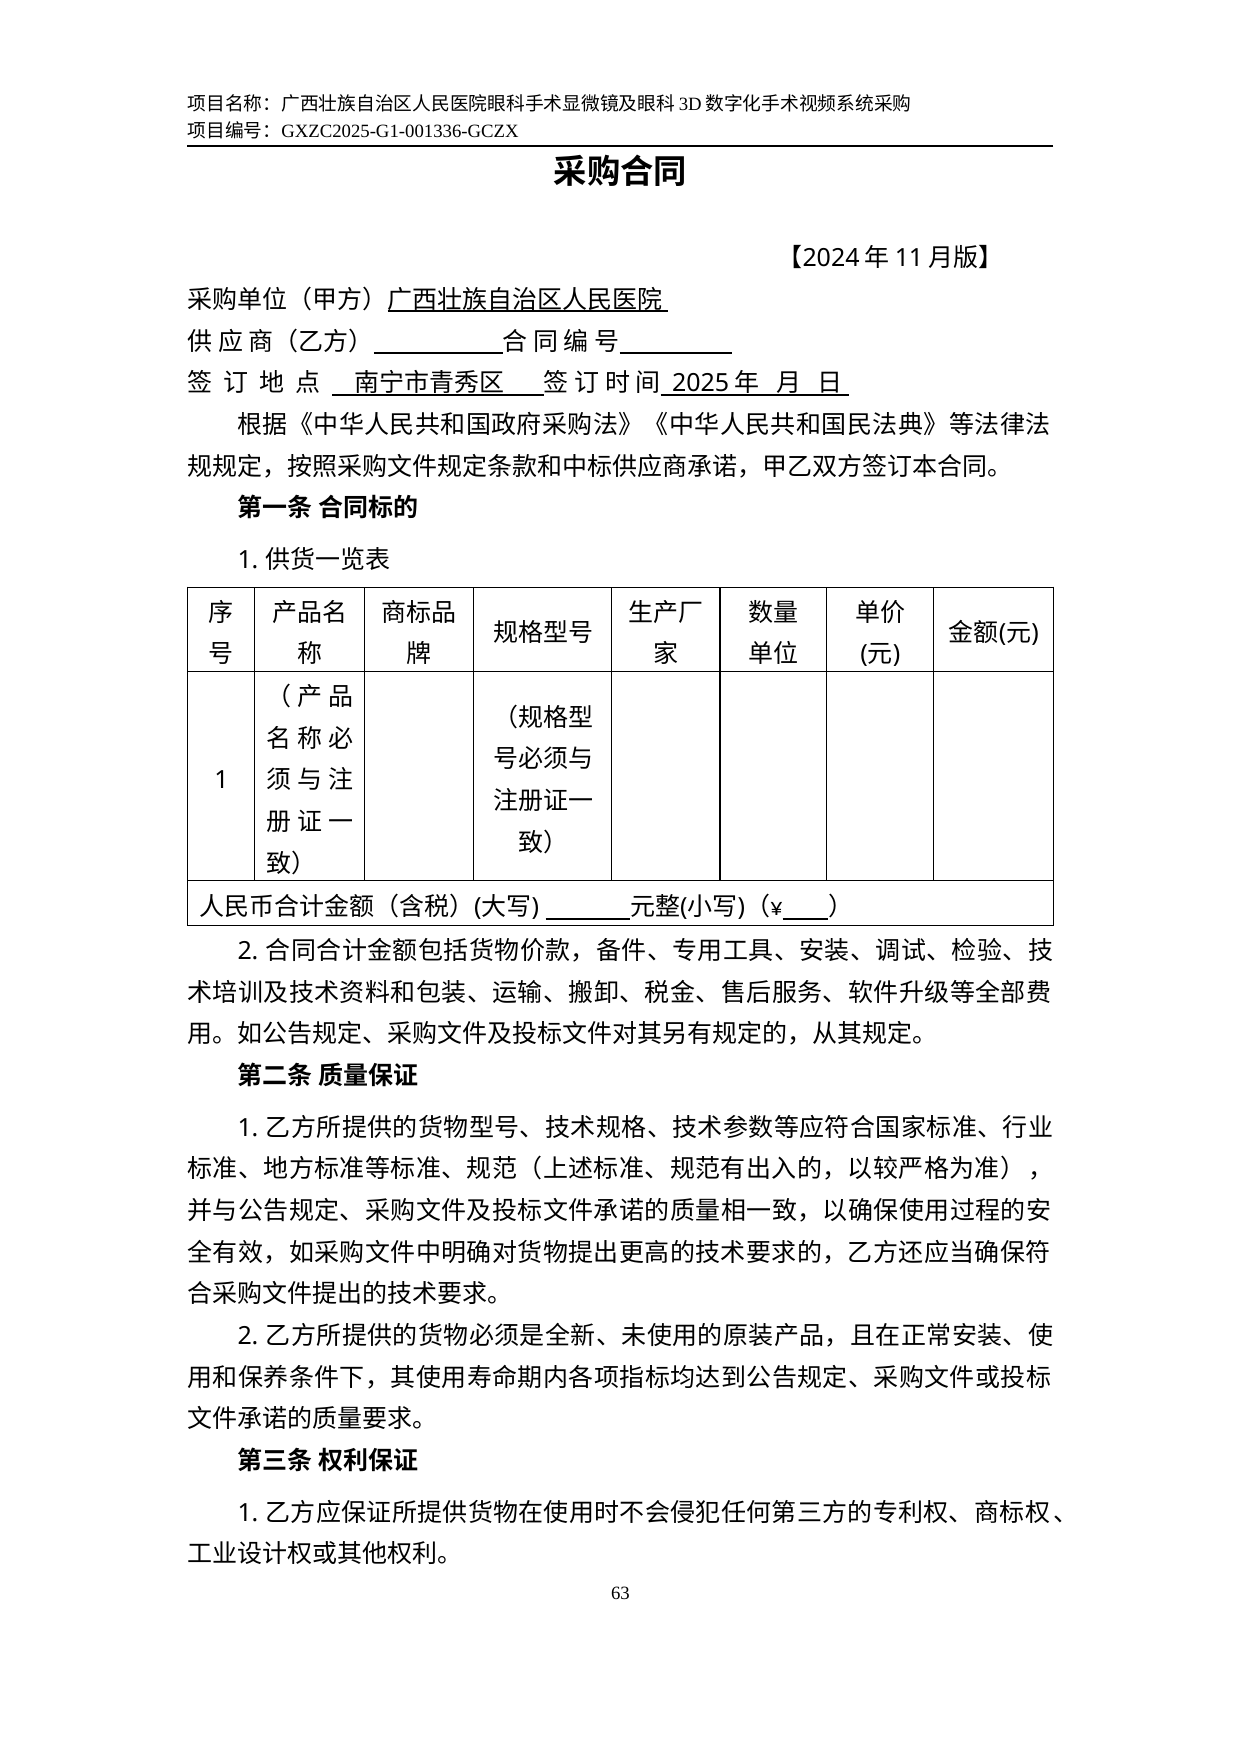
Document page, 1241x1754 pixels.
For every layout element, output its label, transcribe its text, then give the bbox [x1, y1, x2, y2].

table_cell [934, 672, 1053, 880]
text 1. 乙方所提供的货物型号、技术规格、技术参数等应符合国家标准、行业标准、地方标准等标准、规范（上述标准、规范有出入的，以较严格为准），并与公告规定、采购文件及投标文件承诺的质量相一致，以确保使用过程的安全有效，如采购文件中明确对货物提出更高的技术要求的，乙方还应当确保符合采购文件提出的技术要求。 [187, 1103, 1053, 1311]
text 1. 供货一览表 [187, 535, 1053, 577]
text 根据《中华人民共和国政府采购法》《中华人民共和国民法典》等法律法规规定，按照采购文件规定条款和中标供应商承诺，甲乙双方签订本合同。 [187, 400, 1053, 483]
table_cell [365, 672, 473, 880]
table_header 规格型号 [474, 588, 611, 671]
text 采购单位（甲方）广西壮族自治区人民医院 [187, 275, 1053, 317]
table_header 金额(元) [934, 588, 1053, 671]
table_cell 人民币合计金额（含税）(大写) 元整(小写)（¥ ） [188, 881, 1053, 925]
text 第一条 合同标的 [187, 483, 1053, 525]
text 采购合同 [187, 150, 1053, 192]
table_header 商标品牌 [365, 588, 473, 671]
text 2. 乙方所提供的货物必须是全新、未使用的原装产品，且在正常安装、使用和保养条件下，其使用寿命期内各项指标均达到公告规定、采购文件或投标文件承诺的质量要求。 [187, 1311, 1053, 1436]
text 签 订 地 点 南宁市青秀区 签 订 时 间 2025年 月 日 [187, 358, 1053, 400]
text 1. 乙方应保证所提供货物在使用时不会侵犯任何第三方的专利权、商标权、工业设计权或其他权利。 [187, 1488, 1053, 1571]
text 【2024年11月版】 [187, 233, 1003, 275]
text 2. 合同合计金额包括货物价款，备件、专用工具、安装、调试、检验、技术培训及技术资料和包装、运输、搬卸、税金、售后服务、软件升级等全部费用。如公告规定、采购文件及投标文件对其另有规定的，从其规定。 [187, 926, 1053, 1051]
table_cell [612, 672, 719, 880]
table_header 产品名称 [255, 588, 364, 671]
table_cell [721, 672, 826, 880]
text 第三条 权利保证 [187, 1436, 1053, 1478]
table_cell 1 [188, 672, 254, 880]
table_header 生产厂家 [612, 588, 719, 671]
table_header 序号 [188, 588, 254, 671]
table_cell [827, 672, 933, 880]
table_cell （产品名称必须与注册证一致） [255, 672, 364, 880]
text 第二条 质量保证 [187, 1051, 1053, 1093]
text 供 应 商（乙方） 合 同 编 号 [187, 317, 1053, 358]
table_header 单价(元) [827, 588, 933, 671]
table_header 数量 单位 [721, 588, 826, 671]
table_cell （规格型号必须与注册证一致） [474, 672, 611, 880]
